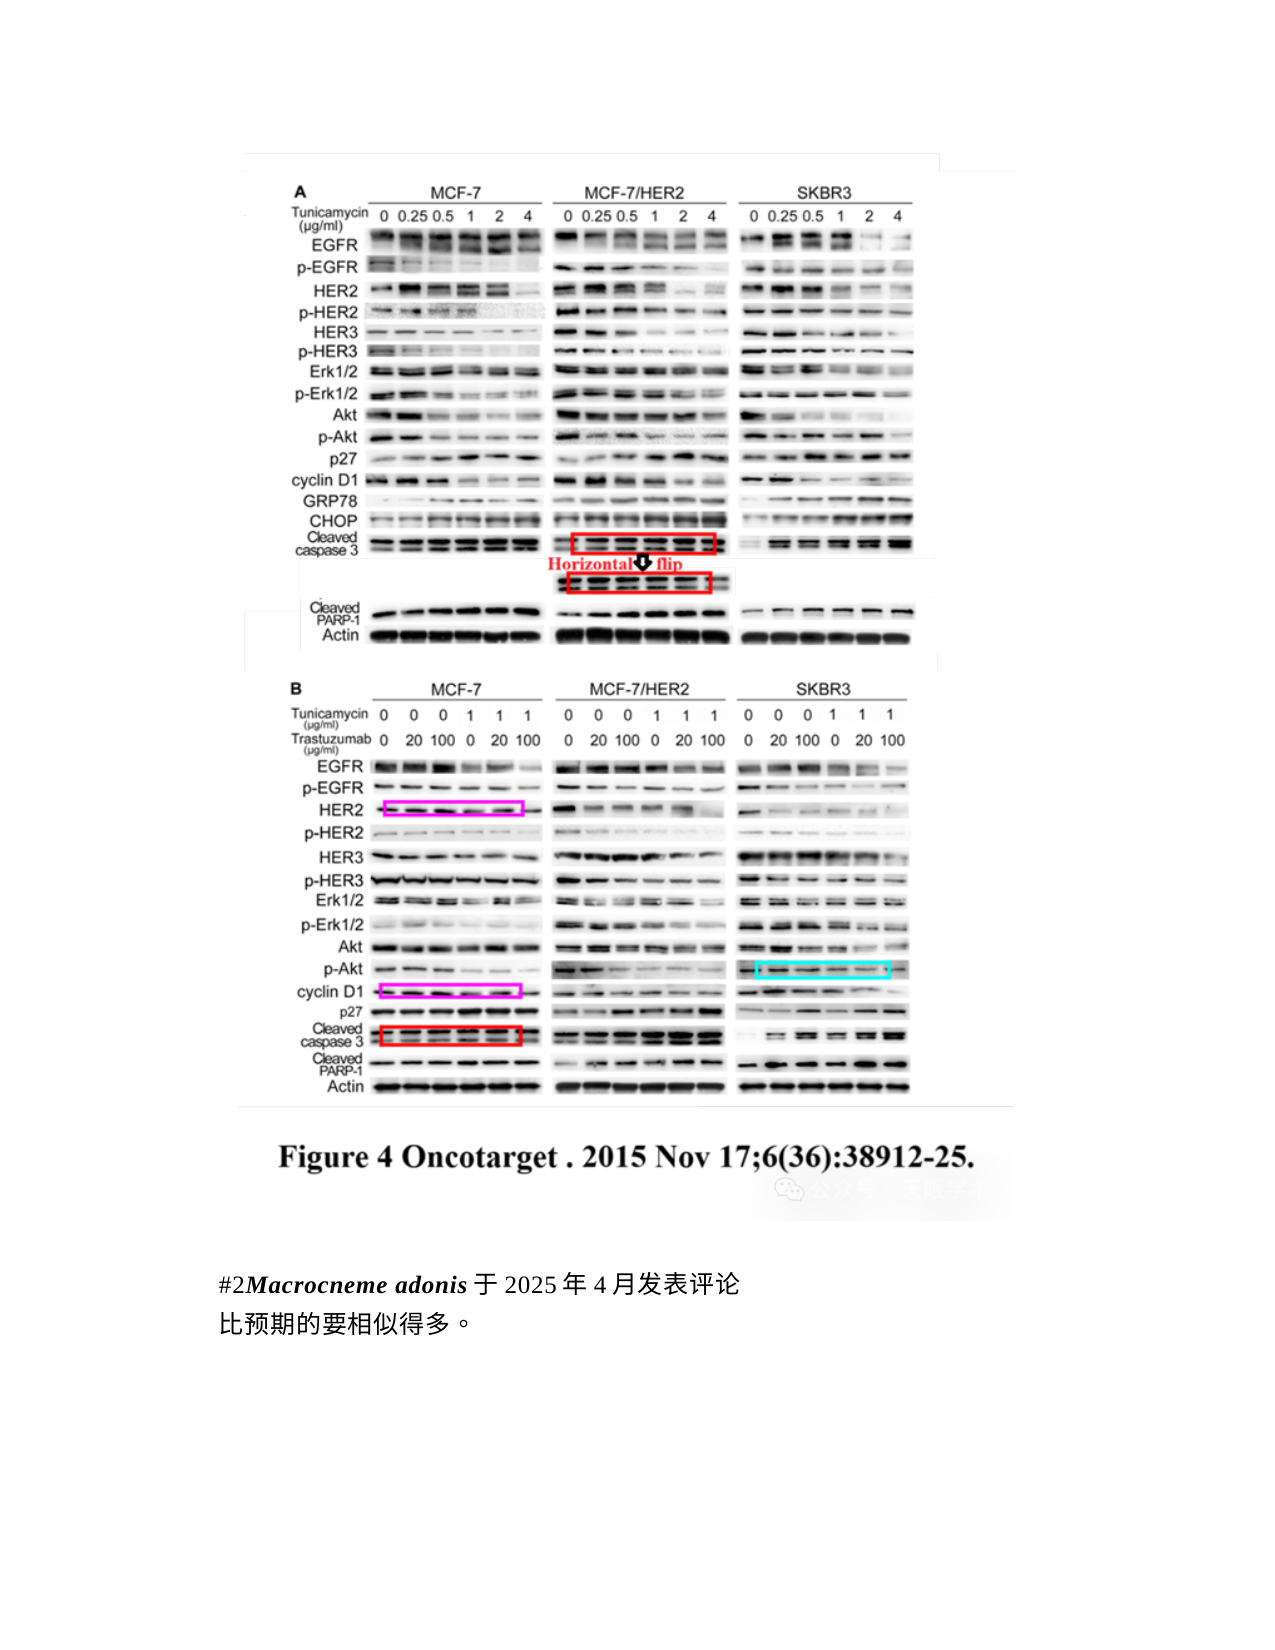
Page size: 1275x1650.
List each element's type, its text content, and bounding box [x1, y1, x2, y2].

text 比预期的要相似得多。 [219, 1300, 1056, 1340]
text #2Macrocneme adonis于2025年4月发表评论 [219, 1260, 1056, 1300]
picture [237, 150, 1015, 1221]
